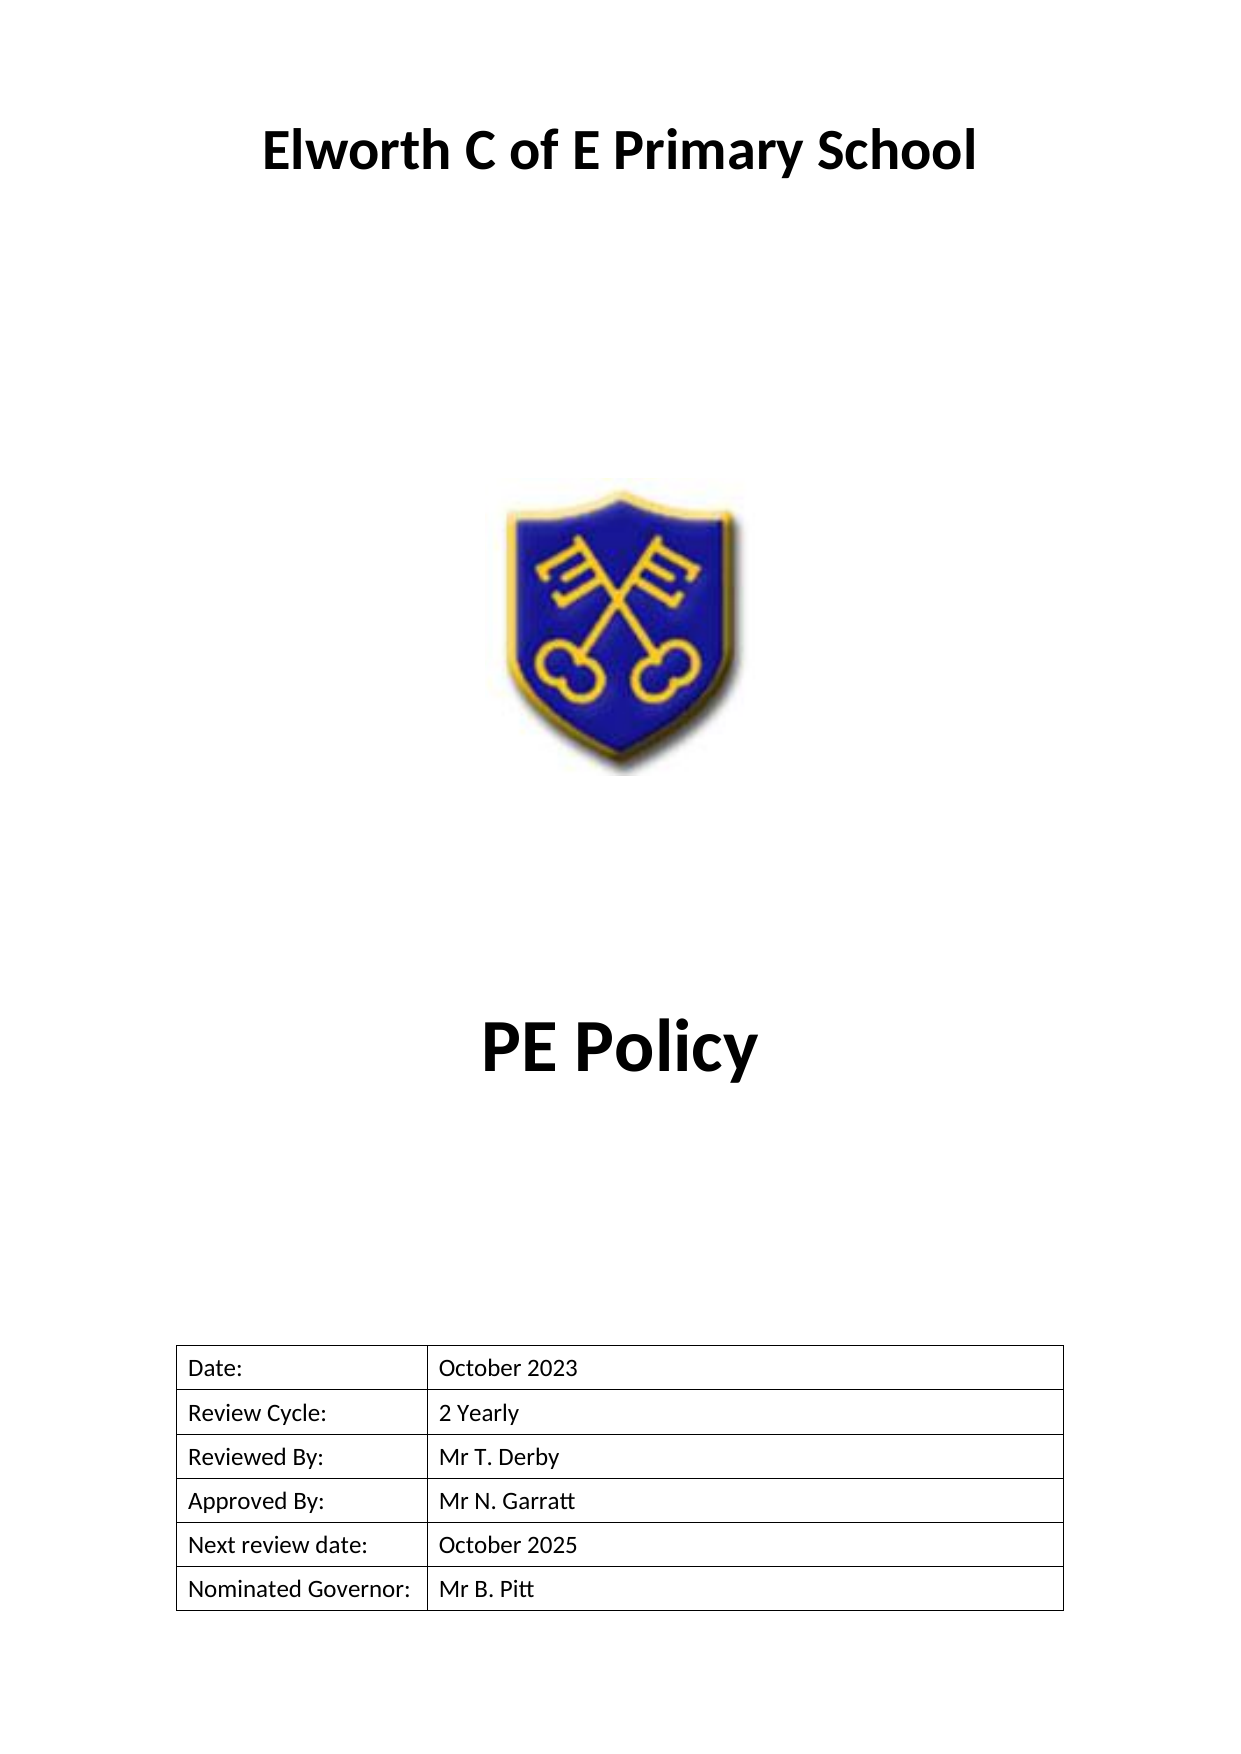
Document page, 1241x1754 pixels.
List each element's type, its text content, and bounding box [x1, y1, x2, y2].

table_cell Mr N. Garratt [428, 1479, 1063, 1522]
table_cell 2 Yearly [428, 1390, 1063, 1433]
table_header Date: [177, 1346, 427, 1389]
table_cell Nominated Governor: [177, 1567, 427, 1610]
table_cell Mr B. Pitt [428, 1567, 1063, 1610]
table_cell Reviewed By: [177, 1435, 427, 1477]
table_cell Review Cycle: [177, 1390, 427, 1433]
table_cell Mr T. Derby [428, 1435, 1063, 1477]
subtitle PE Policy [106, 998, 1134, 1090]
picture [485, 478, 756, 776]
table_cell October 2025 [428, 1523, 1063, 1566]
subtitle Elworth C of E Primary School [106, 112, 1134, 184]
table_header October 2023 [428, 1346, 1063, 1389]
table_cell Next review date: [177, 1523, 427, 1566]
table_cell Approved By: [177, 1479, 427, 1522]
